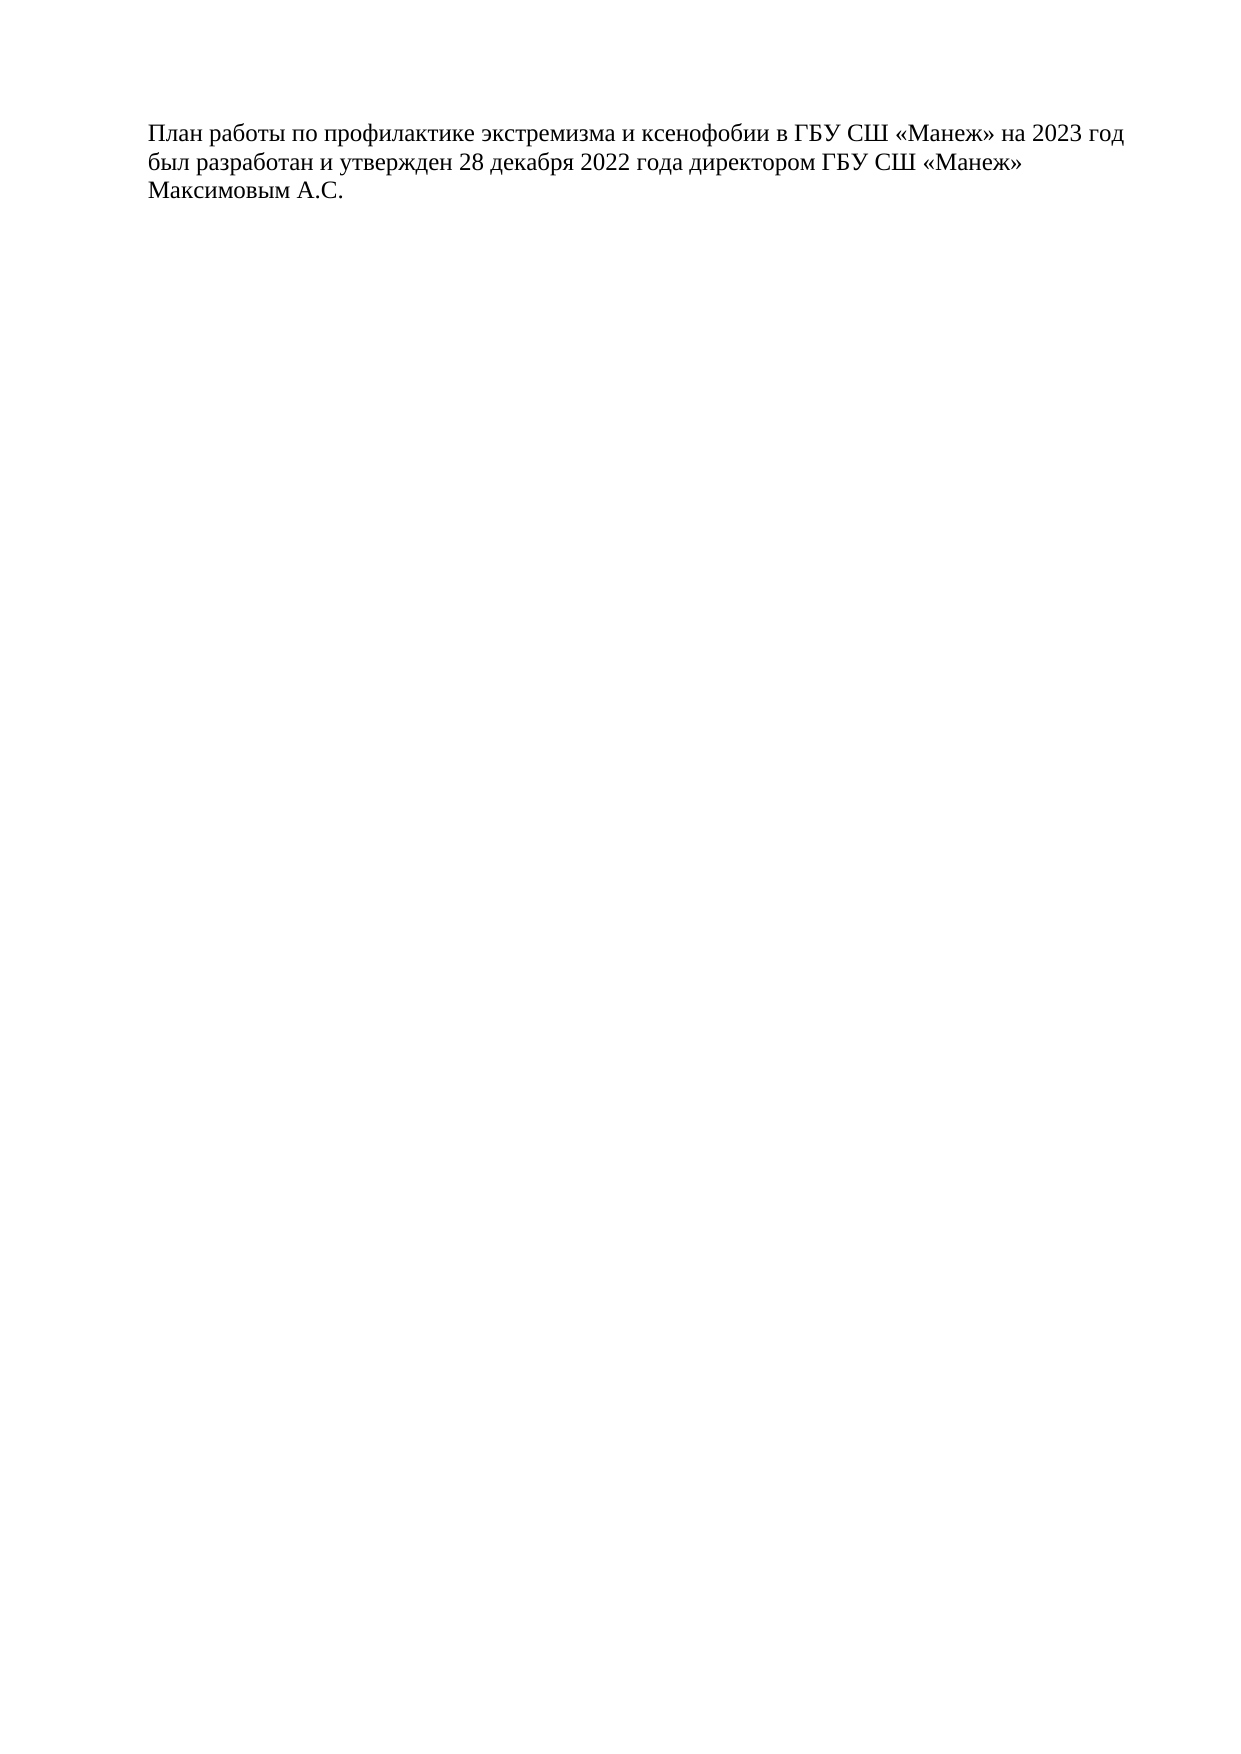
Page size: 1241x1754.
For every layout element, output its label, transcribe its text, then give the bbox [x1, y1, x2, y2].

text План работы по профилактике экстремизма и ксенофобии в ГБУ СШ «Манеж» на 2023 год был разработан и утвержден 28 декабря 2022 года директором ГБУ СШ «Манеж» Максимовым А.С. [148, 118, 1152, 204]
